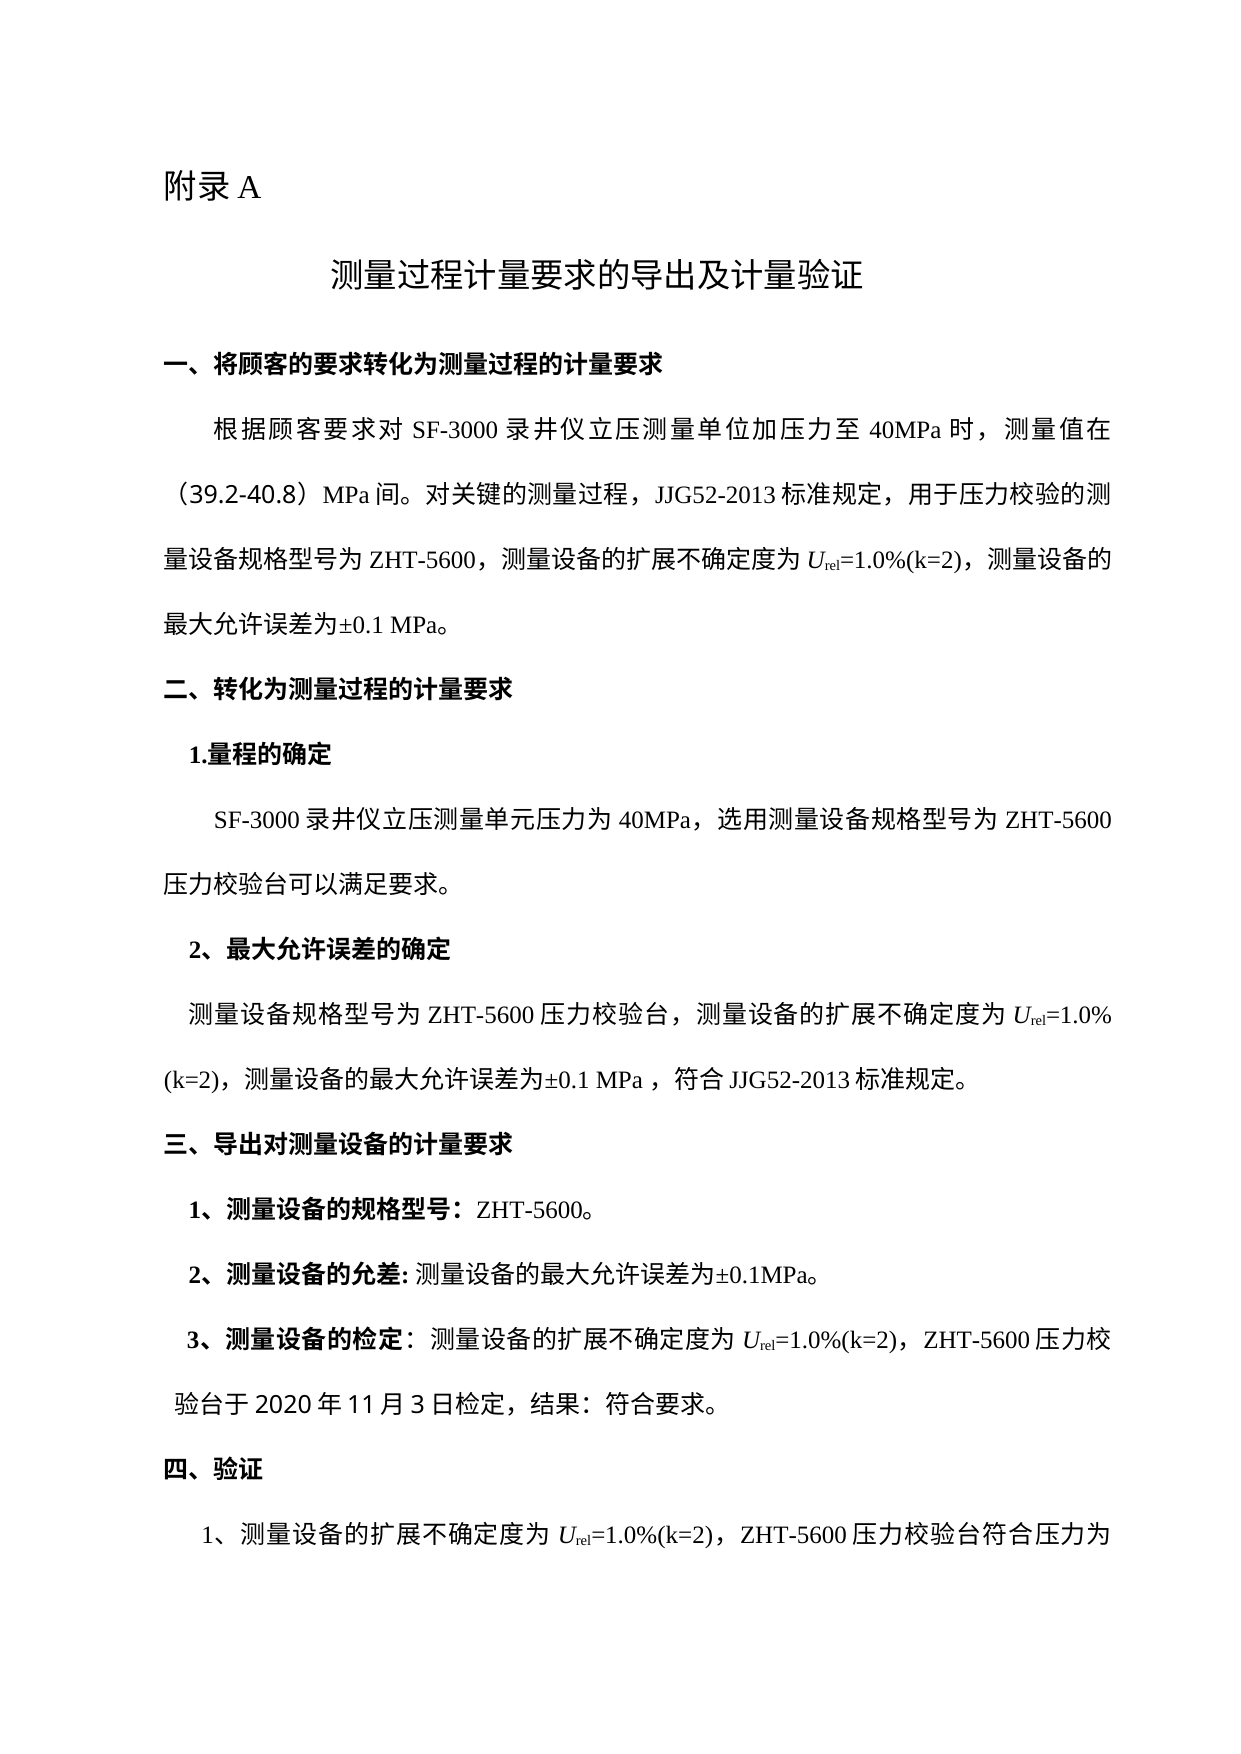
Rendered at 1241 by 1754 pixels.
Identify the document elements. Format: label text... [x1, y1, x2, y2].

text 2、最大允许误差的确定 [164, 915, 1112, 980]
text 2、测量设备的允差: 测量设备的最大允许误差为±0.1MPa。 [164, 1240, 1112, 1305]
text 附录A [164, 152, 1112, 217]
text 1.量程的确定 [164, 720, 1112, 785]
text 三、导出对测量设备的计量要求 [164, 1110, 1112, 1175]
text 四、验证 [164, 1435, 1112, 1500]
text 测量过程计量要求的导出及计量验证 [164, 241, 1112, 306]
text 二、转化为测量过程的计量要求 [164, 655, 1112, 720]
text SF-3000录井仪立压测量单元压力为40MPa，选用测量设备规格型号为ZHT-5600压力校验台可以满足要求。 [164, 785, 1112, 915]
text 1、测量设备的规格型号：ZHT-5600。 [164, 1175, 1112, 1240]
text 3、测量设备的检定：测量设备的扩展不确定度为Urel=1.0%(k=2)，ZHT-5600压力校验台于2020年11月3日检定，结果：符合要求。 [174, 1305, 1112, 1435]
text 根据顾客要求对SF-3000录井仪立压测量单位加压力至40MPa时，测量值在（39.2-40.8）MPa间。对关键的测量过程，JJG52-2013标准规定，用于压力校验的测量设备规格型号为ZHT-5600，测量设备的扩展不确定度为Urel=1.0%(k=2)，测量设备的最大允许误差为±0.1 MPa。 [164, 395, 1112, 655]
text 测量设备规格型号为ZHT-5600压力校验台，测量设备的扩展不确定度为Urel=1.0%(k=2)，测量设备的最大允许误差为±0.1 MPa ，符合JJG52-2013标准规定。 [164, 980, 1112, 1110]
text 一、将顾客的要求转化为测量过程的计量要求 [164, 330, 1112, 395]
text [164, 1500, 1112, 1565]
